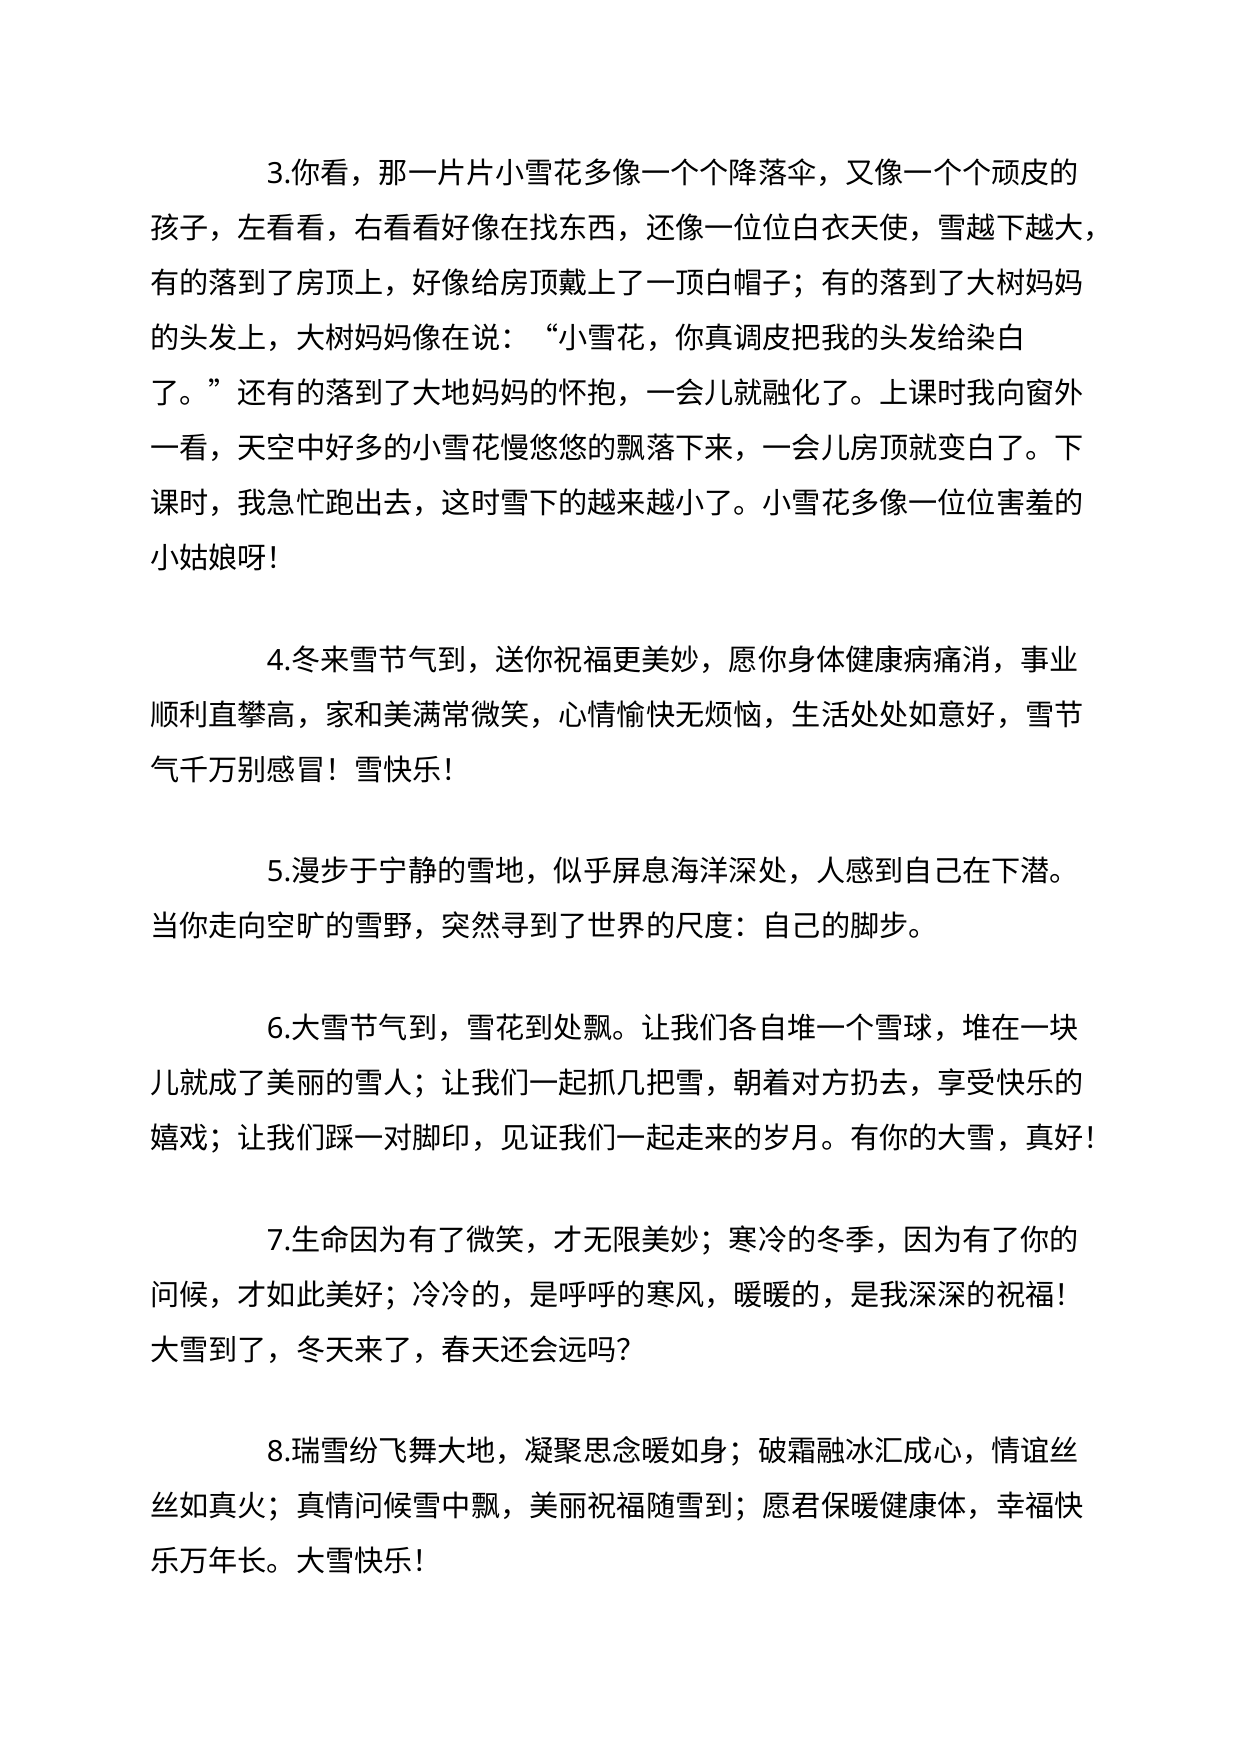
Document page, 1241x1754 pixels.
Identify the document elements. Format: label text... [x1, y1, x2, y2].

text 7.生命因为有了微笑，才无限美妙；寒冷的冬季，因为有了你的问候，才如此美好；冷冷的，是呼呼的寒风，暖暖的，是我深深的祝福！大雪到了，冬天来了，春天还会远吗？ [150, 1216, 1090, 1368]
text 3.你看，那一片片小雪花多像一个个降落伞，又像一个个顽皮的孩子，左看看，右看看好像在找东西，还像一位位白衣天使，雪越下越大，有的落到了房顶上，好像给房顶戴上了一顶白帽子；有的落到了大树妈妈的头发上，大树妈妈像在说：“小雪花，你真调皮把我的头发给染白了。”还有的落到了大地妈妈的怀抱，一会儿就融化了。上课时我向窗外一看，天空中好多的小雪花慢悠悠的飘落下来，一会儿房顶就变白了。下课时，我急忙跑出去，这时雪下的越来越小了。小雪花多像一位位害羞的小姑娘呀！ [150, 150, 1090, 577]
text 4.冬来雪节气到，送你祝福更美妙，愿你身体健康病痛消，事业顺利直攀高，家和美满常微笑，心情愉快无烦恼，生活处处如意好，雪节气千万别感冒！雪快乐！ [150, 636, 1090, 788]
text 6.大雪节气到，雪花到处飘。让我们各自堆一个雪球，堆在一块儿就成了美丽的雪人；让我们一起抓几把雪，朝着对方扔去，享受快乐的嬉戏；让我们踩一对脚印，见证我们一起走来的岁月。有你的大雪，真好！ [150, 1004, 1090, 1157]
text 8.瑞雪纷飞舞大地，凝聚思念暖如身；破霜融冰汇成心，情谊丝丝如真火；真情问候雪中飘，美丽祝福随雪到；愿君保暖健康体，幸福快乐万年长。大雪快乐！ [150, 1428, 1090, 1580]
text 5.漫步于宁静的雪地，似乎屏息海洋深处，人感到自己在下潜。当你走向空旷的雪野，突然寻到了世界的尺度：自己的脚步。 [150, 848, 1090, 945]
